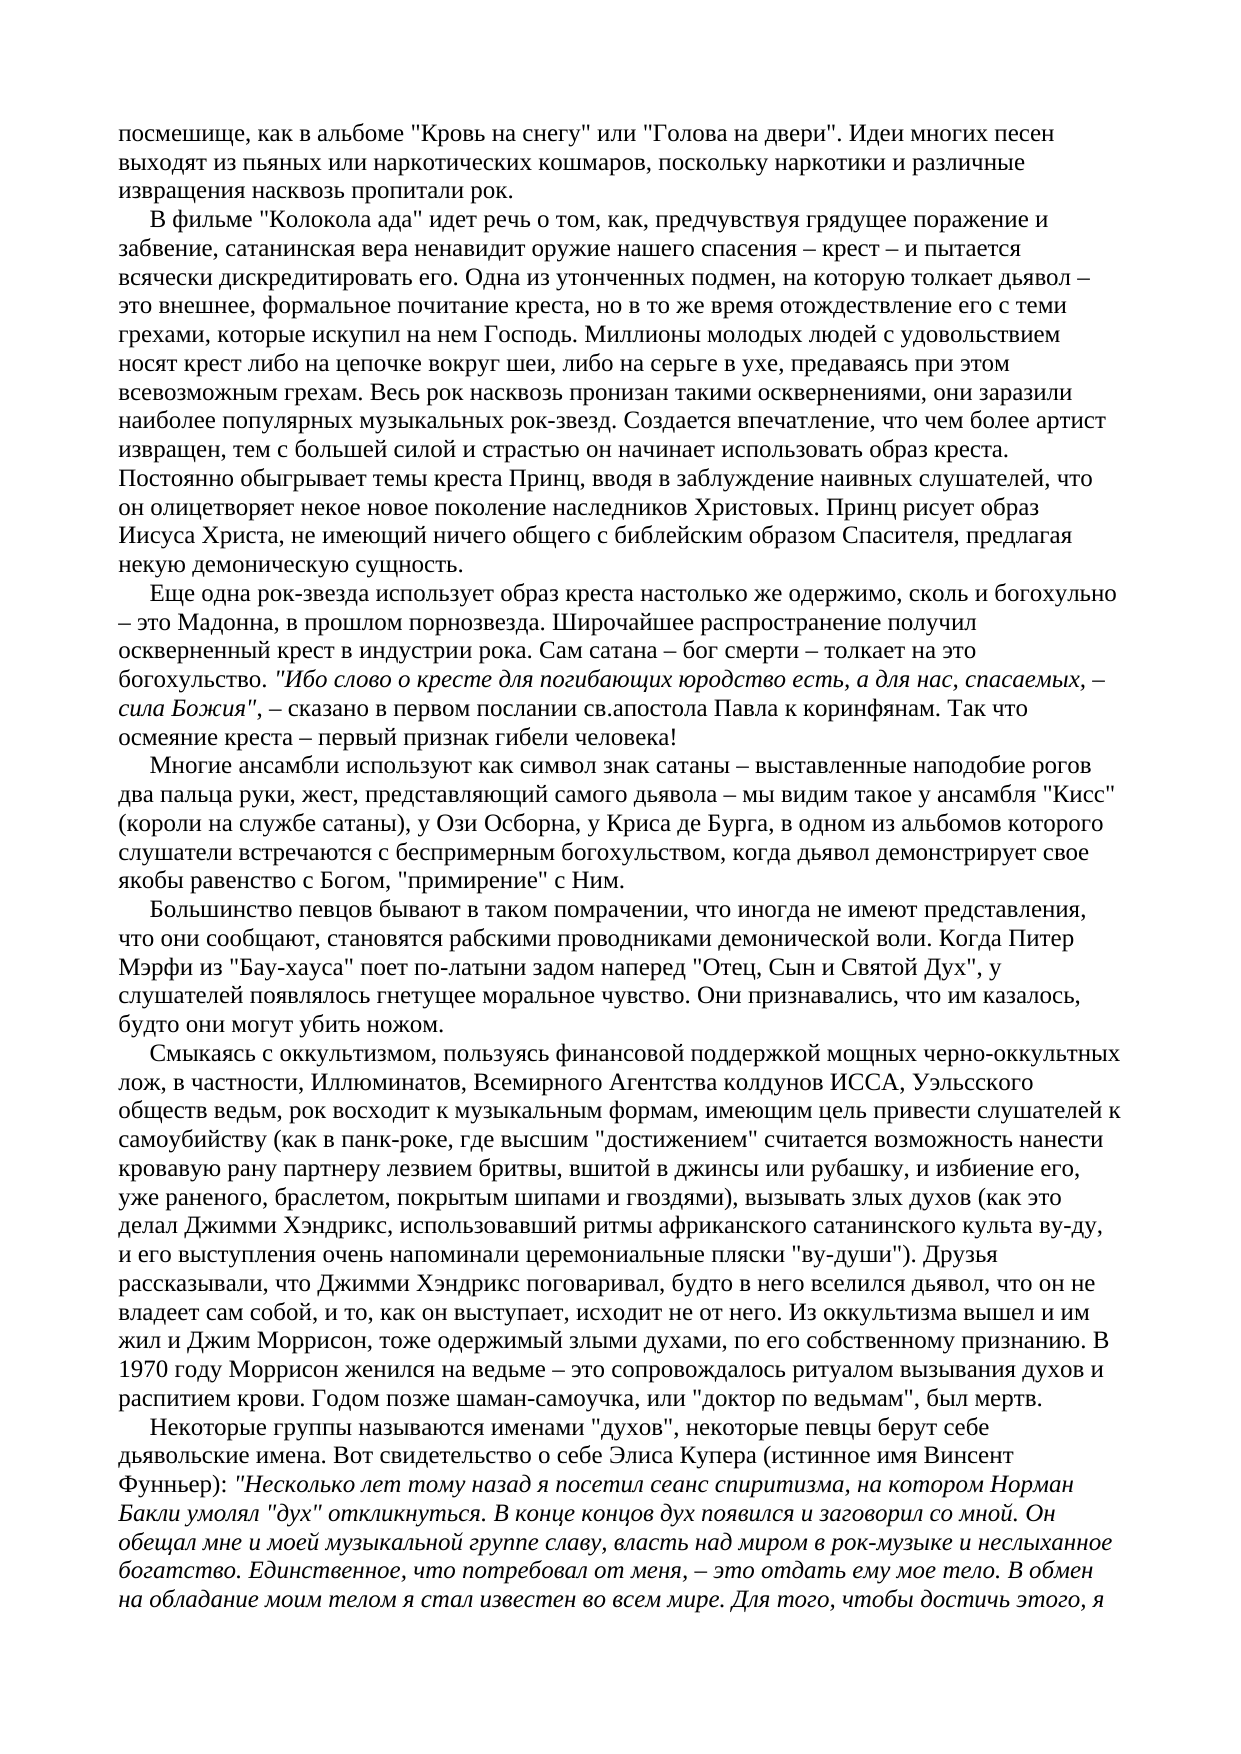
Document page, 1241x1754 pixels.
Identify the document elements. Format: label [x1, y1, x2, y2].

text [118, 118, 1122, 1613]
